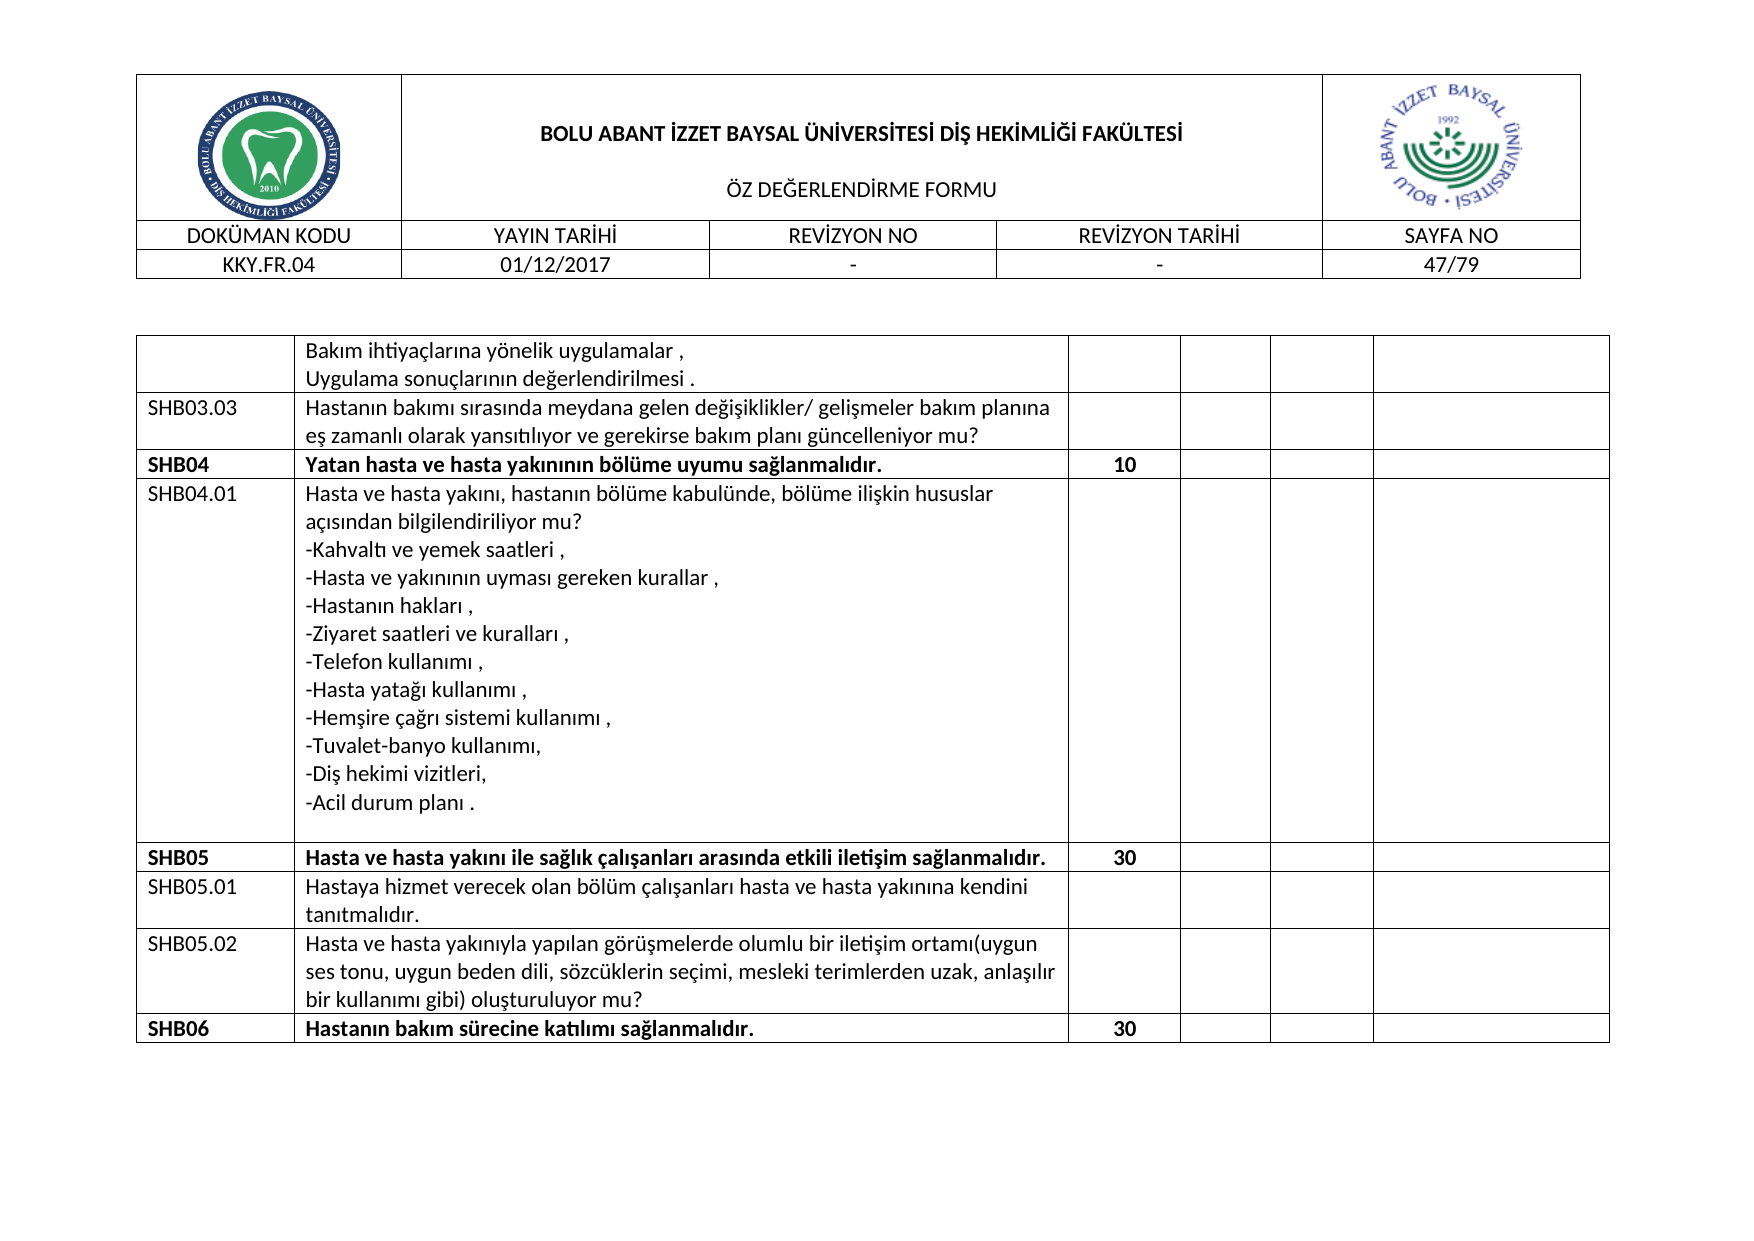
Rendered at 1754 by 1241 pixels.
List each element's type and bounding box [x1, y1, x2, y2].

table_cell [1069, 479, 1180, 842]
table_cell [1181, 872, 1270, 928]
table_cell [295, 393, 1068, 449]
picture [197, 91, 340, 220]
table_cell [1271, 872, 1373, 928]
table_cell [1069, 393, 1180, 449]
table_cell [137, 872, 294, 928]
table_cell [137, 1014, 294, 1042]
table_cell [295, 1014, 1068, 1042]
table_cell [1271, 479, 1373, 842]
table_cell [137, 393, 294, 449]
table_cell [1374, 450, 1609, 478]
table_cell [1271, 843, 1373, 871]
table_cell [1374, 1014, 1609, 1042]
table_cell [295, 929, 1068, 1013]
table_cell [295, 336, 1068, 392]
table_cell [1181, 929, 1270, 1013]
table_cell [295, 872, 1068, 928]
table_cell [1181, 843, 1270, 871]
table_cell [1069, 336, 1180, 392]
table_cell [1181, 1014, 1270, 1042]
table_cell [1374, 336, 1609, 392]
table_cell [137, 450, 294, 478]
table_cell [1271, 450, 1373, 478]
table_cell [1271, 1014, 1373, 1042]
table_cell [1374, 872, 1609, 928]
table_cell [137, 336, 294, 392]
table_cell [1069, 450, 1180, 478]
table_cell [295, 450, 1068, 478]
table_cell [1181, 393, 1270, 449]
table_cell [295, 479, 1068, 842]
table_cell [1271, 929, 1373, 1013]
picture [1379, 83, 1524, 211]
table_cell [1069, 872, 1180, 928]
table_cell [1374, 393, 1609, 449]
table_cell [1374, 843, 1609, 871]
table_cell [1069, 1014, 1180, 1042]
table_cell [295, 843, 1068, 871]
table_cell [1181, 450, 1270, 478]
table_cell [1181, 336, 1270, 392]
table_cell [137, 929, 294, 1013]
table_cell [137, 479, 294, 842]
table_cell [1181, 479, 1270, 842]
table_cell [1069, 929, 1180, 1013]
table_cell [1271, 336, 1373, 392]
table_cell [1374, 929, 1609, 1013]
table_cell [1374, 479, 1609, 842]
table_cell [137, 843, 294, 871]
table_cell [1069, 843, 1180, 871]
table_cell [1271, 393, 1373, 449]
